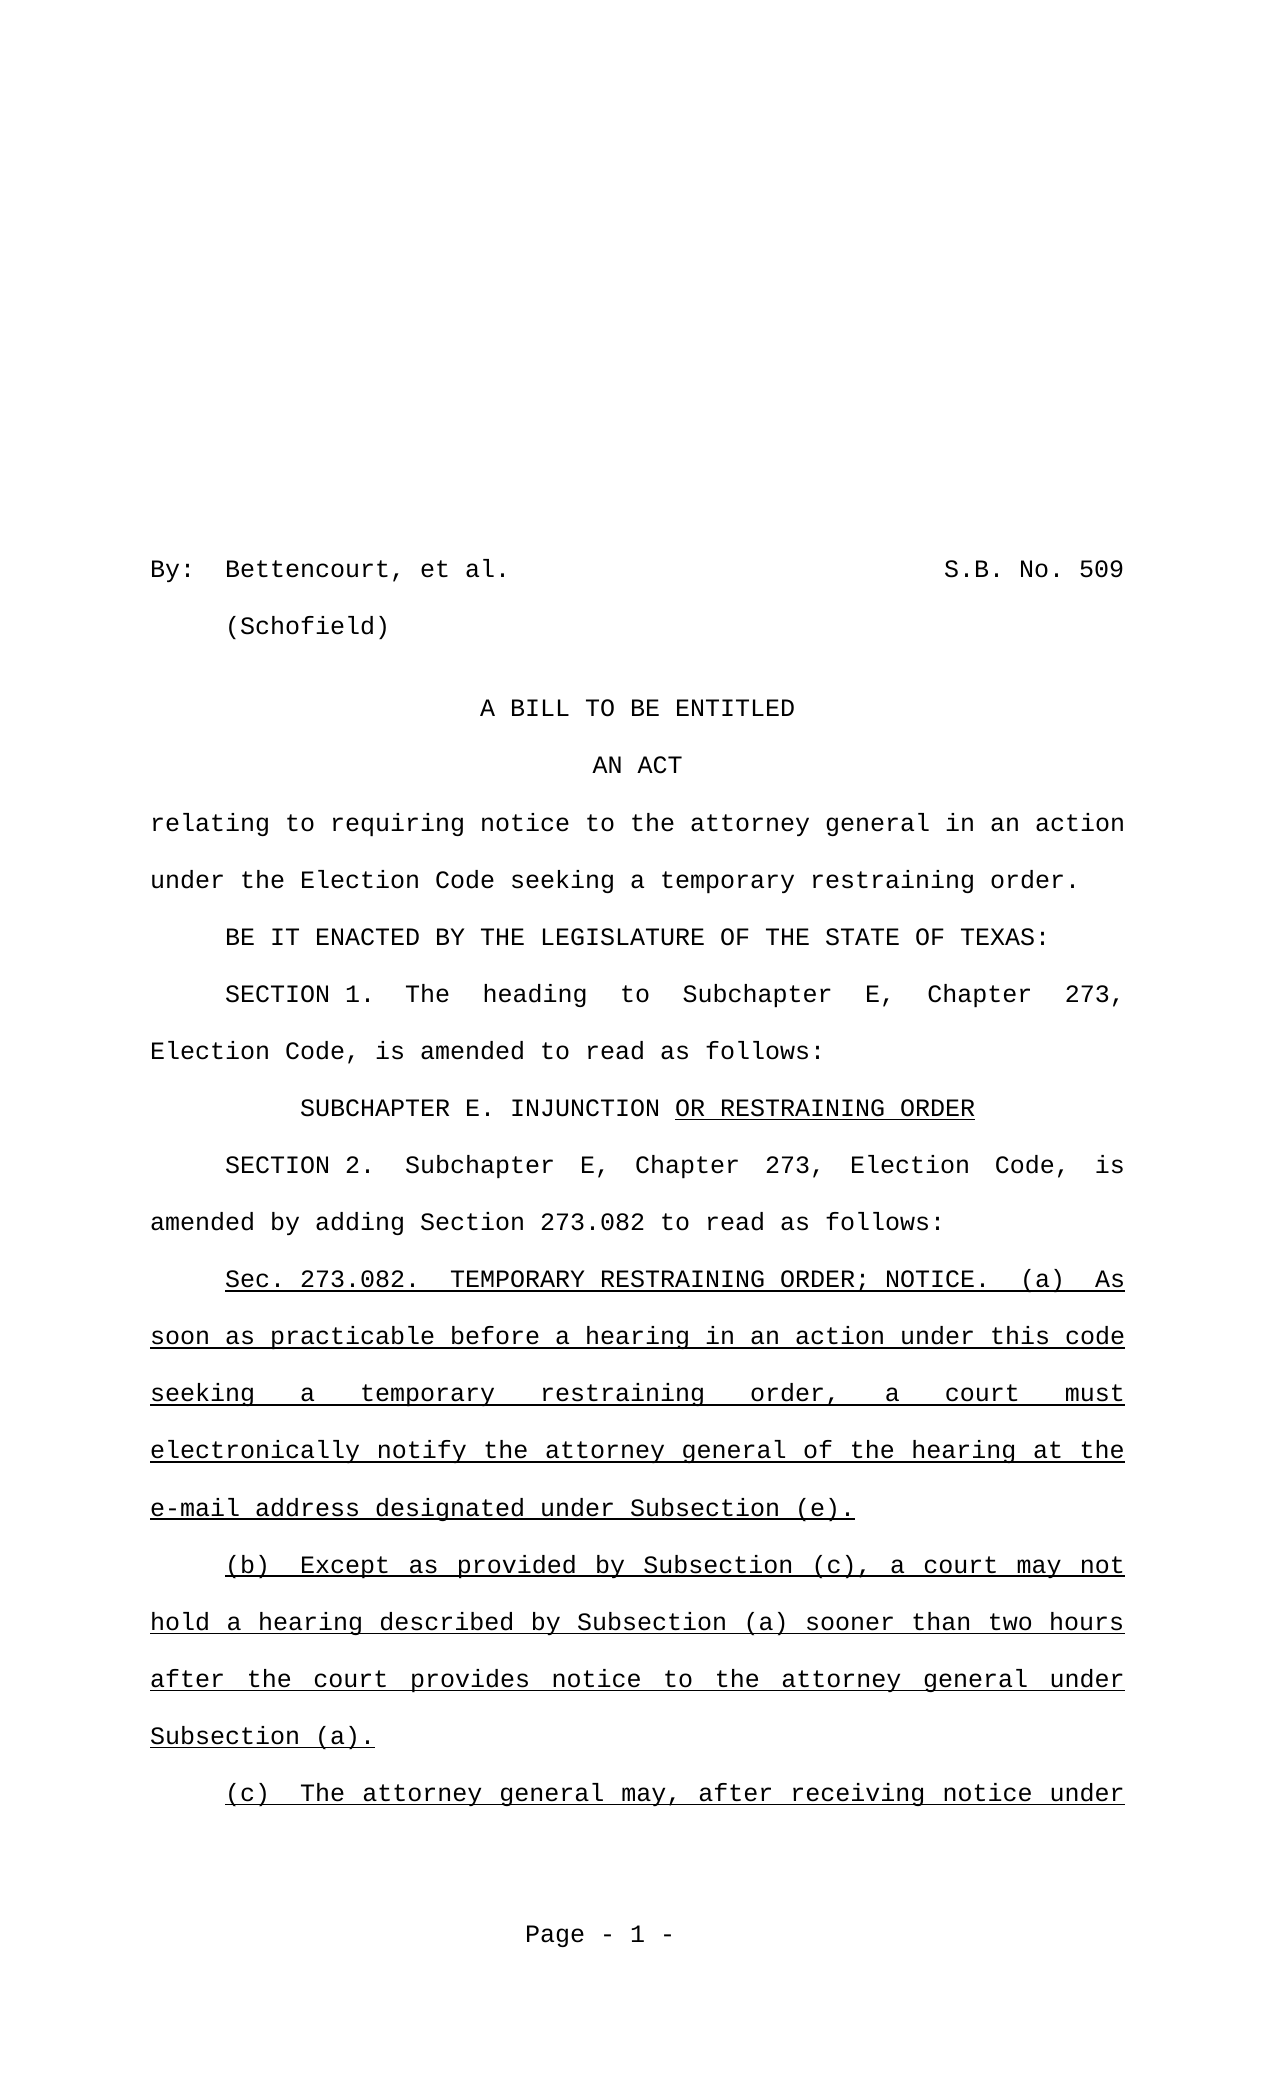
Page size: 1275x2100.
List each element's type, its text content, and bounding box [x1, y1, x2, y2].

text BE IT ENACTED BY THE LEGISLATURE OF THE STATE OF TEXAS: [150, 924, 1125, 953]
text (Schofield) [150, 614, 1125, 642]
text SECTION 2. Subchapter E, Chapter 273, Election Code, is amended by adding Section 273.082 to read as follows: [150, 1152, 1125, 1238]
text Sec. 273.082. TEMPORARY RESTRAINING ORDER; NOTICE. (a) As soon as practicable before a hearing in an action under this code seeking a temporary restraining order, a court must electronically notify the attorney general of the hearing at the e-mail address designated under Subsection (e). [150, 1349, 1125, 1404]
text Sec. 273.082. TEMPORARY RESTRAINING ORDER; NOTICE. (a) As soon as practicable before a hearing in an action under this code seeking a temporary restraining order, a court must electronically notify the attorney general of the hearing at the e-mail address designated under Subsection (e). [150, 1406, 1125, 1461]
text (b) Except as provided by Subsection (c), a court may not hold a hearing described by Subsection (a) sooner than two hours after the court provides notice to the attorney general under Subsection (a). [150, 1691, 1125, 1752]
text SUBCHAPTER E. INJUNCTION OR RESTRAINING ORDER [150, 1095, 1125, 1124]
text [150, 1780, 1125, 1809]
text Sec. 273.082. TEMPORARY RESTRAINING ORDER; NOTICE. (a) As soon as practicable before a hearing in an action under this code seeking a temporary restraining order, a court must electronically notify the attorney general of the hearing at the e-mail address designated under Subsection (e). [150, 1463, 1125, 1523]
text AN ACT [150, 753, 1125, 781]
text relating to requiring notice to the attorney general in an action under the Election Code seeking a temporary restraining order. [150, 810, 1125, 896]
text (b) Except as provided by Subsection (c), a court may not hold a hearing described by Subsection (a) sooner than two hours after the court provides notice to the attorney general under Subsection (a). [150, 1552, 1125, 1633]
text A BILL TO BE ENTITLED [150, 696, 1125, 724]
text SECTION 1. The heading to Subchapter E, Chapter 273, Election Code, is amended to read as follows: [150, 981, 1125, 1067]
text By: Bettencourt, et al. S.B. No. 509 [150, 557, 1125, 585]
text (b) Except as provided by Subsection (c), a court may not hold a hearing described by Subsection (a) sooner than two hours after the court provides notice to the attorney general under Subsection (a). [150, 1634, 1125, 1690]
text Sec. 273.082. TEMPORARY RESTRAINING ORDER; NOTICE. (a) As soon as practicable before a hearing in an action under this code seeking a temporary restraining order, a court must electronically notify the attorney general of the hearing at the e-mail address designated under Subsection (e). [150, 1267, 1125, 1347]
